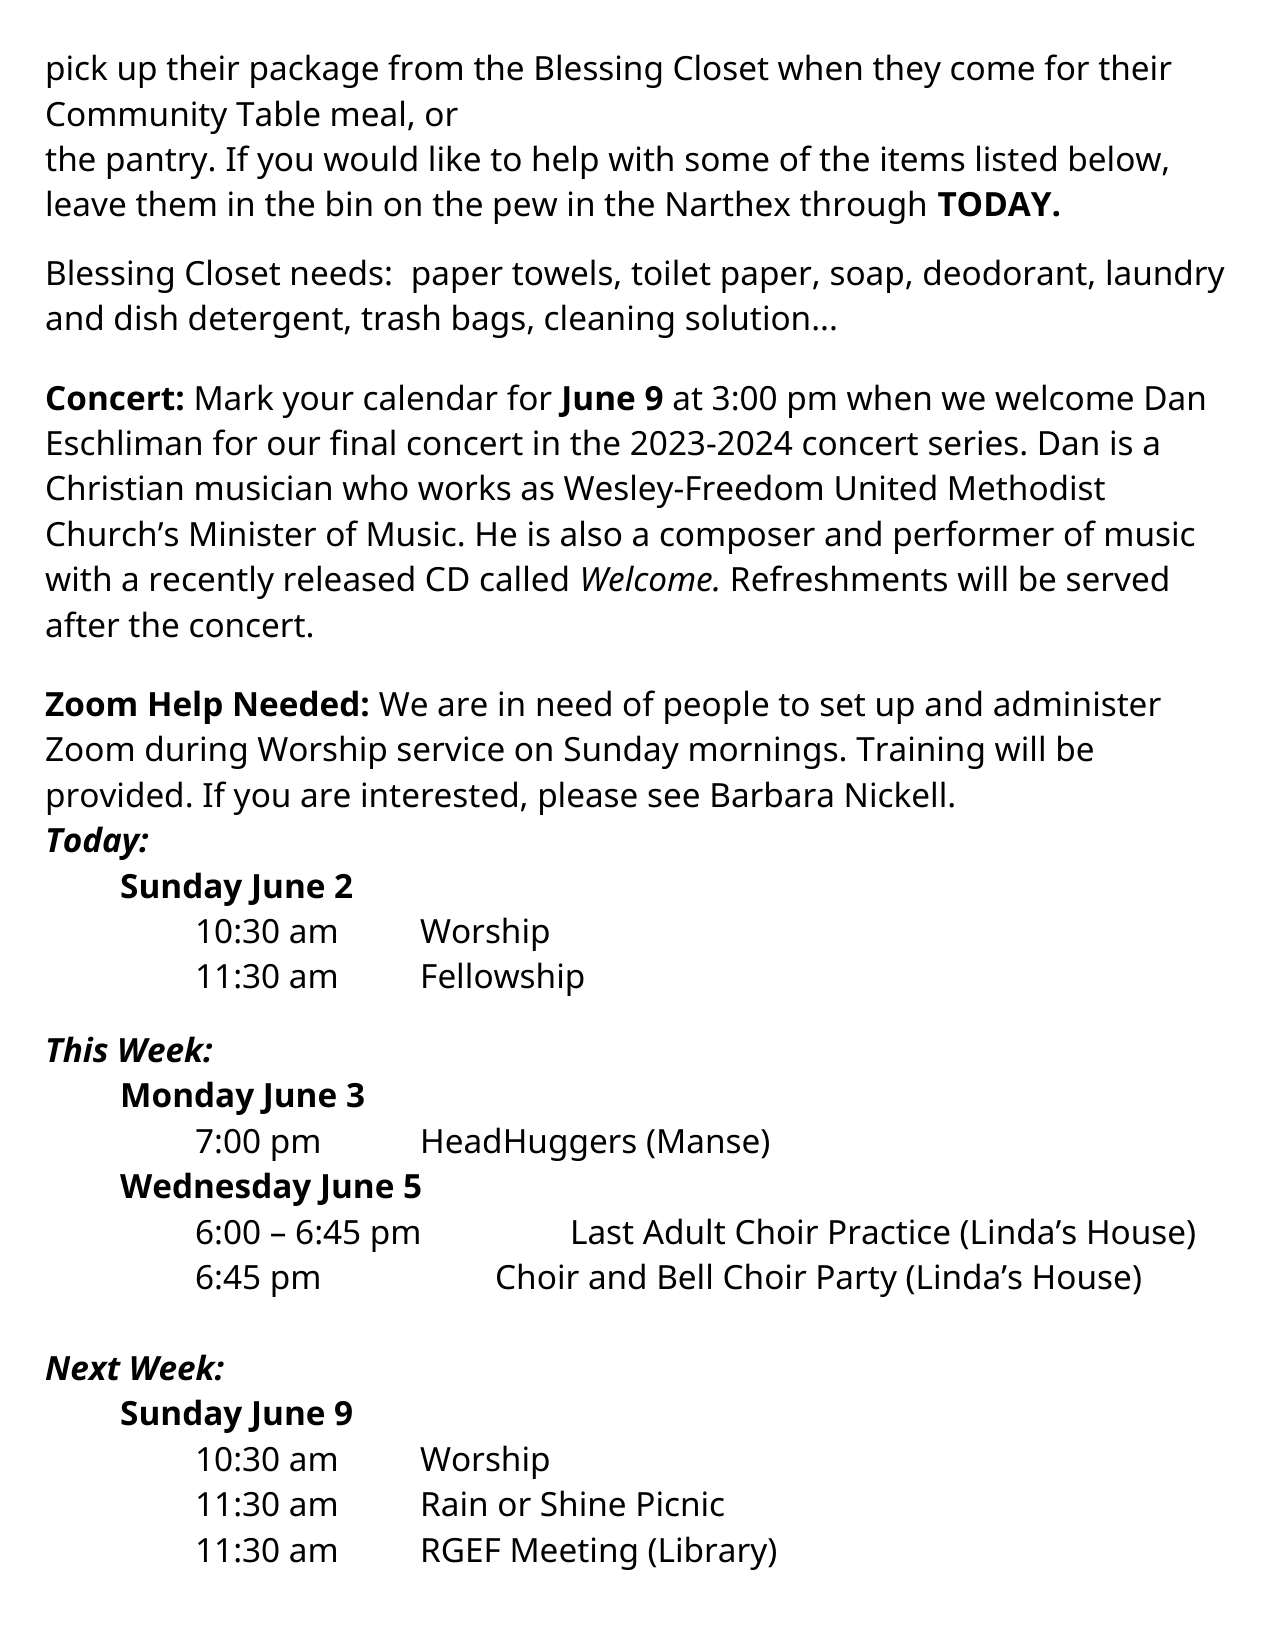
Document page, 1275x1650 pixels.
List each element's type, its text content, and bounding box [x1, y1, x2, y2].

text 10:30 am Worship [45, 1436, 1230, 1481]
text This Week: [45, 1027, 1230, 1072]
text Wednesday June 5 [45, 1163, 1230, 1208]
text Sunday June 9 [45, 1390, 1230, 1436]
text 6:00 – 6:45 pm Last Adult Choir Practice (Linda’s House) [120, 1208, 1230, 1254]
text 11:30 am Rain or Shine Picnic [45, 1481, 1230, 1526]
text 11:30 am Fellowship [45, 953, 1230, 999]
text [45, 45, 1230, 136]
text 6:45 pm Choir and Bell Choir Party (Linda’s House) [120, 1254, 1230, 1299]
text Blessing Closet needs: paper towels, toilet paper, soap, deodorant, laundry and dish detergent, trash bags, cleaning solution... [45, 249, 1230, 340]
text Zoom Help Needed: We are in need of people to set up and administer Zoom during Worship service on Sunday mornings. Training will be provided. If you are interested, please see Barbara Nickell. [45, 681, 1230, 817]
text Today: [45, 817, 1230, 862]
text 7:00 pm HeadHuggers (Manse) [45, 1118, 1230, 1163]
text the pantry. If you would like to help with some of the items listed below, leave them in the bin on the pew in the Narthex through TODAY. [45, 136, 1230, 227]
text Concert: Mark your calendar for June 9 at 3:00 pm when we welcome Dan Eschliman for our final concert in the 2023-2024 concert series. Dan is a Christian musician who works as Wesley-Freedom United Methodist Church’s Minister of Music. He is also a composer and performer of music with a recently released CD called Welcome. Refreshments will be served after the concert. [45, 374, 1230, 647]
text Sunday June 2 [45, 862, 1230, 908]
text Next Week: [45, 1345, 1230, 1390]
text 11:30 am RGEF Meeting (Library) [45, 1526, 1230, 1572]
text 10:30 am Worship [45, 908, 1230, 953]
text Monday June 3 [45, 1072, 1230, 1118]
